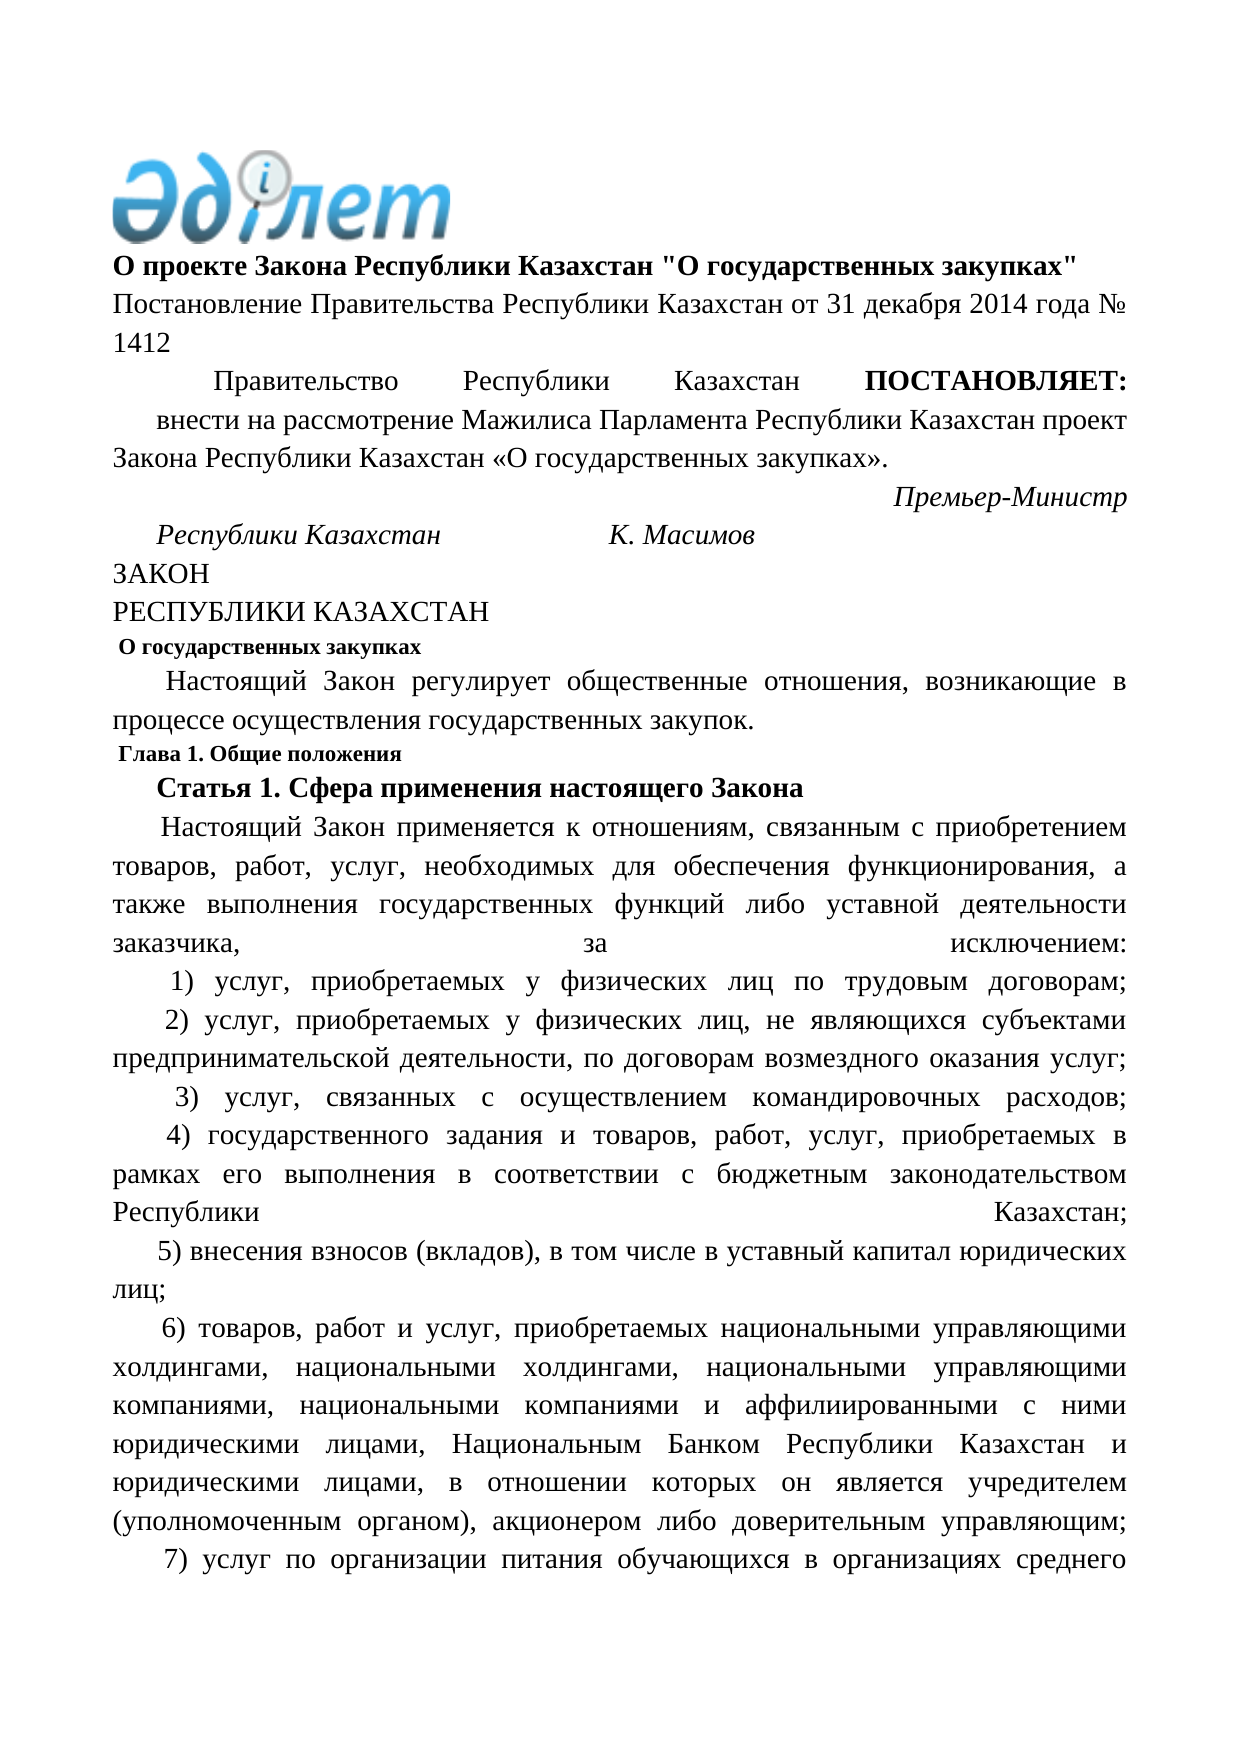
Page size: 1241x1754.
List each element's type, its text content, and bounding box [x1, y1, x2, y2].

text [112, 809, 1128, 1575]
picture [112, 150, 451, 244]
text Статья 1. Сфера применения настоящего Закона [112, 771, 1128, 804]
text О государственных закупках [112, 633, 1128, 659]
text ЗАКОН РЕСПУБЛИКИ КАЗАХСТАН [112, 556, 1128, 628]
text Настоящий Закон регулирует общественные отношения, возникающие в процессе осуществления государственных закупок. [112, 663, 1128, 735]
text О проекте Закона Республики Казахстан "О государственных закупках" [112, 248, 1128, 281]
text Правительство Республики Казахстан ПОСТАНОВЛЯЕТ: внести на рассмотрение Мажилиса Парламента Республики Казахстан проект Закона Республики Казахстан «О государственных закупках». [112, 363, 1128, 474]
text Глава 1. Общие положения [112, 740, 1128, 767]
text Премьер-Министр Республики Казахстан К. Масимов [112, 479, 1128, 551]
text Постановление Правительства Республики Казахстан от 31 декабря 2014 года № 1412 [112, 286, 1128, 358]
